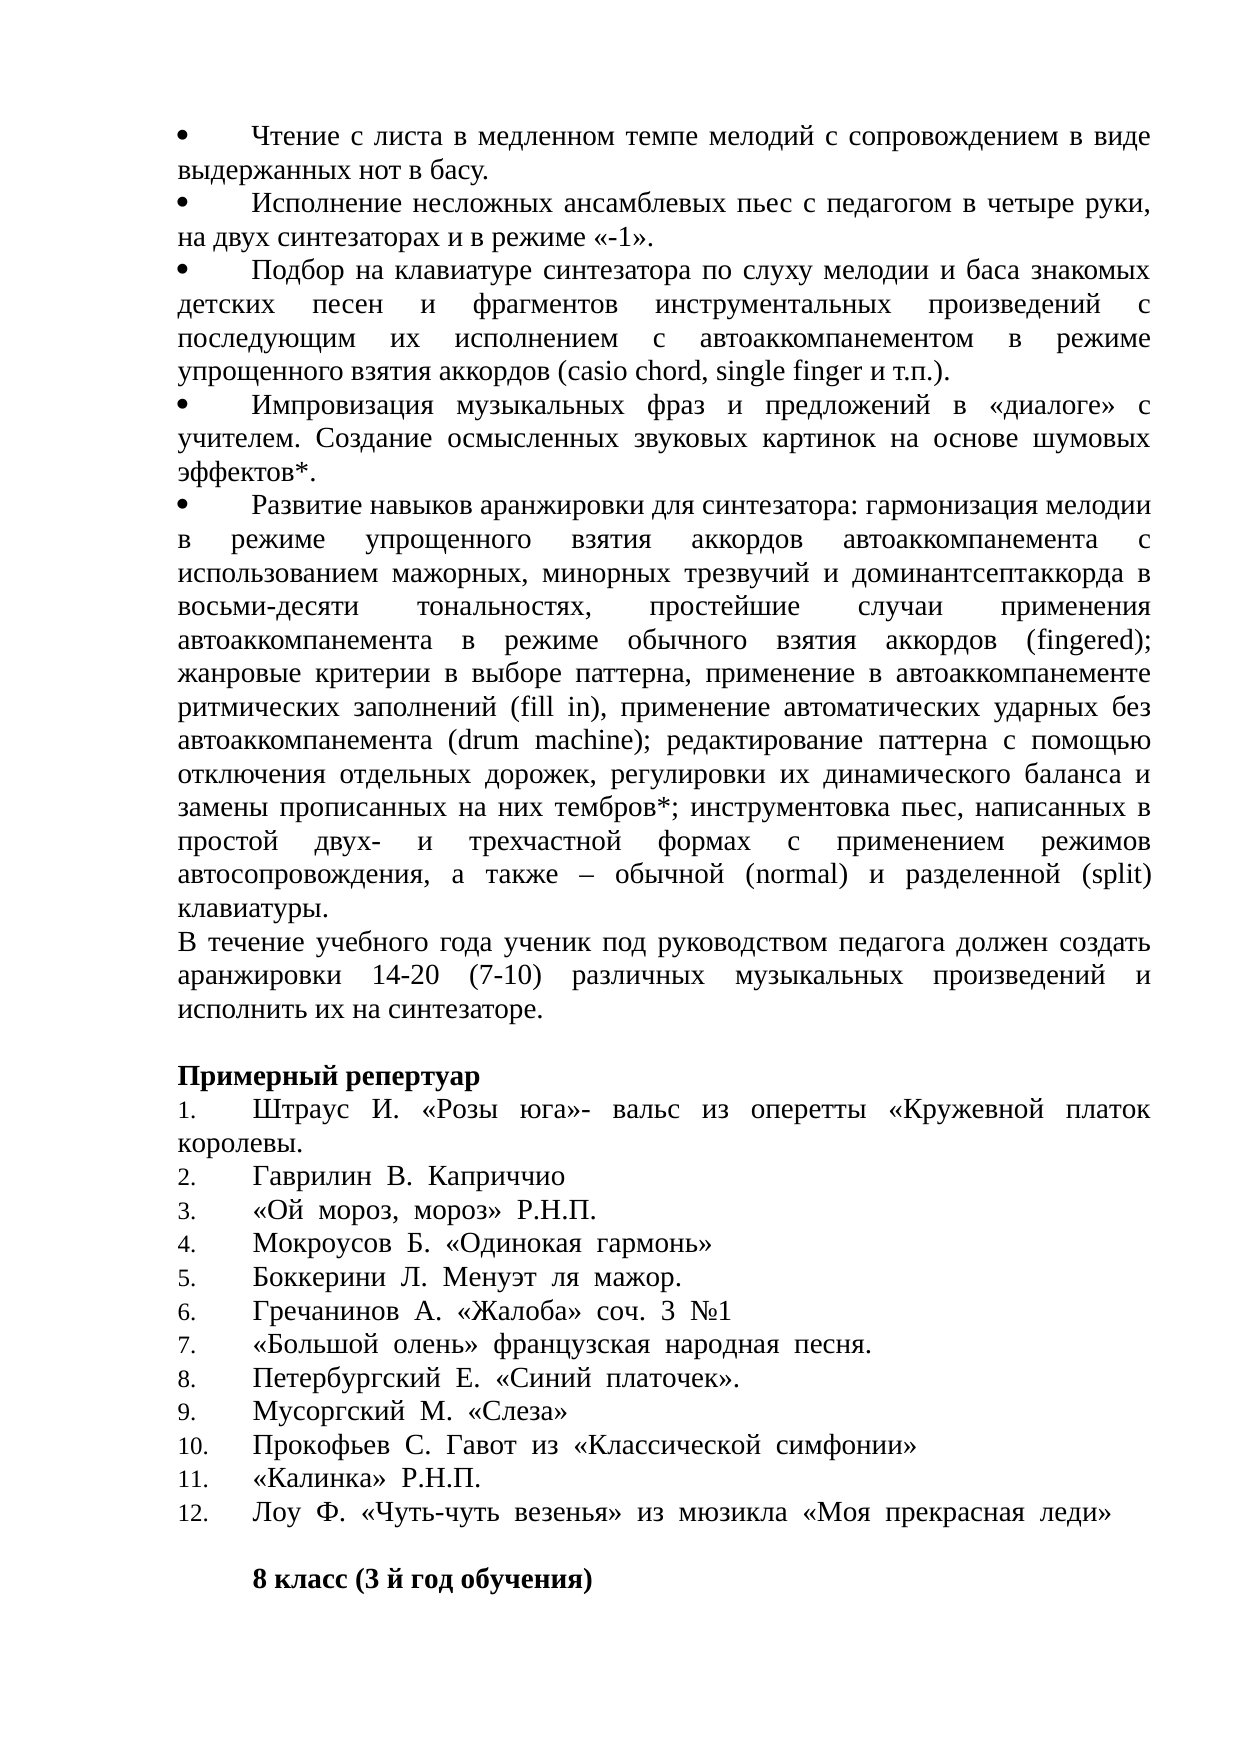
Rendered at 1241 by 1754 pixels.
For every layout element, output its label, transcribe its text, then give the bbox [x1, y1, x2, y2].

text 8 класс (3 й год обучения) [177, 1561, 1152, 1594]
list Чтение с листа в медленном темпе мелодий с сопровождением в виде выдержанных нот в басу. [177, 118, 1152, 185]
list «Большой олень» французская народная песня. [177, 1326, 1152, 1360]
list Прокофьев С. Гавот из «Классической симфонии» [177, 1427, 1152, 1460]
text В течение учебного года ученик под руководством педагога должен создать аранжировки 14-20 (7-10) различных музыкальных произведений и исполнить их на синтезаторе. [177, 924, 1152, 1024]
list Гаврилин В. Каприччио [177, 1158, 1152, 1192]
list Исполнение несложных ансамблевых пьес с педагогом в четыре руки, на двух синтезаторах и в режиме «-1». [177, 185, 1152, 252]
list Импровизация музыкальных фраз и предложений в «диалоге» с учителем. Создание осмысленных звуковых картинок на основе шумовых эффектов*. [177, 387, 1152, 487]
list Петербургский Е. «Синий платочек». [177, 1360, 1152, 1393]
list Мусоргский М. «Слеза» [177, 1393, 1152, 1427]
list Развитие навыков аранжировки для синтезатора: гармонизация мелодии в режиме упрощенного взятия аккордов автоаккомпанемента с использованием мажорных, минорных трезвучий и доминантсептаккорда в восьми-десяти тональностях, простейшие случаи применения автоаккомпанемента в режиме обычного взятия аккордов (fingered); жанровые критерии в выборе паттерна, применение в автоаккомпанементе ритмических заполнений (fill in), применение автоматических ударных без автоаккомпанемента (drum machine); редактирование паттерна с помощью отключения отдельных дорожек, регулировки их динамического баланса и замены прописанных на них тембров*; инструментовка пьес, написанных в простой двух- и трехчастной формах с применением режимов автосопровождения, а также – обычной (normal) и разделенной (split) клавиатуры. [177, 487, 1152, 924]
list Подбор на клавиатуре синтезатора по слуху мелодии и баса знакомых детских песен и фрагментов инструментальных произведений с последующим их исполнением с автоаккомпанементом в режиме упрощенного взятия аккордов (casio chord, single finger и т.п.). [177, 252, 1152, 387]
list Лоу Ф. «Чуть-чуть везенья» из мюзикла «Моя прекрасная леди» [177, 1494, 1152, 1527]
list «Ой мороз, мороз» Р.Н.П. [177, 1192, 1152, 1226]
list Боккерини Л. Менуэт ля мажор. [177, 1259, 1152, 1293]
list Гречанинов А. «Жалоба» соч. 3 №1 [177, 1293, 1152, 1326]
text Примерный репертуар [177, 1058, 1152, 1091]
list «Калинка» Р.Н.П. [177, 1460, 1152, 1494]
list Штраус И. «Розы юга»- вальс из оперетты «Кружевной платок королевы. [177, 1091, 1152, 1158]
list Мокроусов Б. «Одинокая гармонь» [177, 1226, 1152, 1259]
